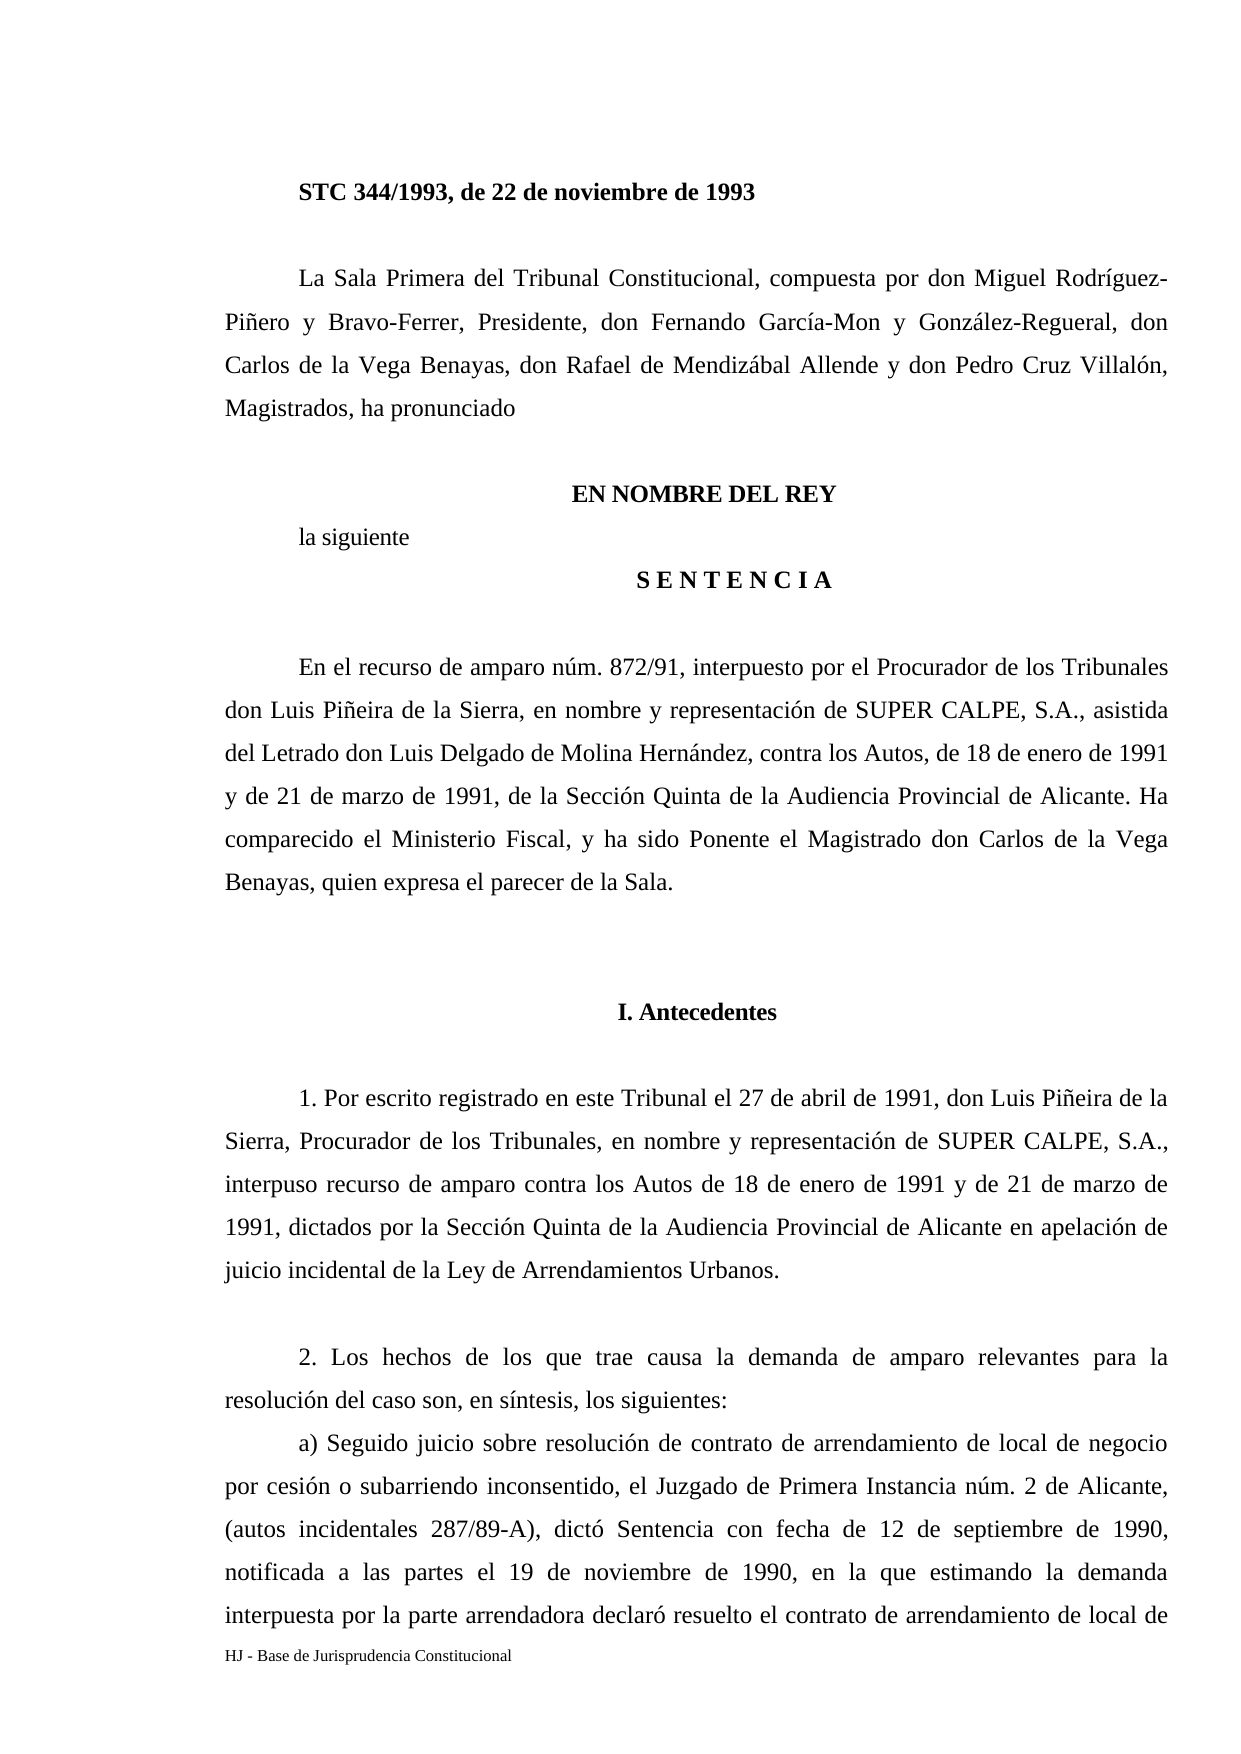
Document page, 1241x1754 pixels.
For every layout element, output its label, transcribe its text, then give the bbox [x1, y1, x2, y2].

text 1. Por escrito registrado en este Tribunal el 27 de abril de 1991, don Luis Piñeira de la Sierra, Procurador de los Tribunales, en nombre y representación de SUPER CALPE, S.A., interpuso recurso de amparo contra los Autos de 18 de enero de 1991 y de 21 de marzo de 1991, dictados por la Sección Quinta de la Audiencia Provincial de Alicante en apelación de juicio incidental de la Ley de Arrendamientos Urbanos. [224, 1083, 1169, 1284]
text En el recurso de amparo núm. 872/91, interpuesto por el Procurador de los Tribunales don Luis Piñeira de la Sierra, en nombre y representación de SUPER CALPE, S.A., asistida del Letrado don Luis Delgado de Molina Hernández, contra los Autos, de 18 de enero de 1991 y de 21 de marzo de 1991, de la Sección Quinta de la Audiencia Provincial de Alicante. Ha comparecido el Ministerio Fiscal, y ha sido Ponente el Magistrado don Carlos de la Vega Benayas, quien expresa el parecer de la Sala. [224, 652, 1169, 896]
text la siguiente [224, 522, 1110, 551]
text I. Antecedentes [224, 997, 1169, 1025]
text 2. Los hechos de los que trae causa la demanda de amparo relevantes para la resolución del caso son, en síntesis, los siguientes: [224, 1342, 1169, 1413]
text La Sala Primera del Tribunal Constitucional, compuesta por don Miguel Rodríguez-Piñero y Bravo-Ferrer, Presidente, don Fernando García-Mon y González-Regueral, don Carlos de la Vega Benayas, don Rafael de Mendizábal Allende y don Pedro Cruz Villalón, Magistrados, ha pronunciado [224, 263, 1169, 422]
text S E N T E N C I A [224, 565, 1169, 594]
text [224, 1428, 1169, 1629]
text STC 344/1993, de 22 de noviembre de 1993 [224, 177, 1169, 206]
text EN NOMBRE DEL REY [224, 479, 1110, 508]
